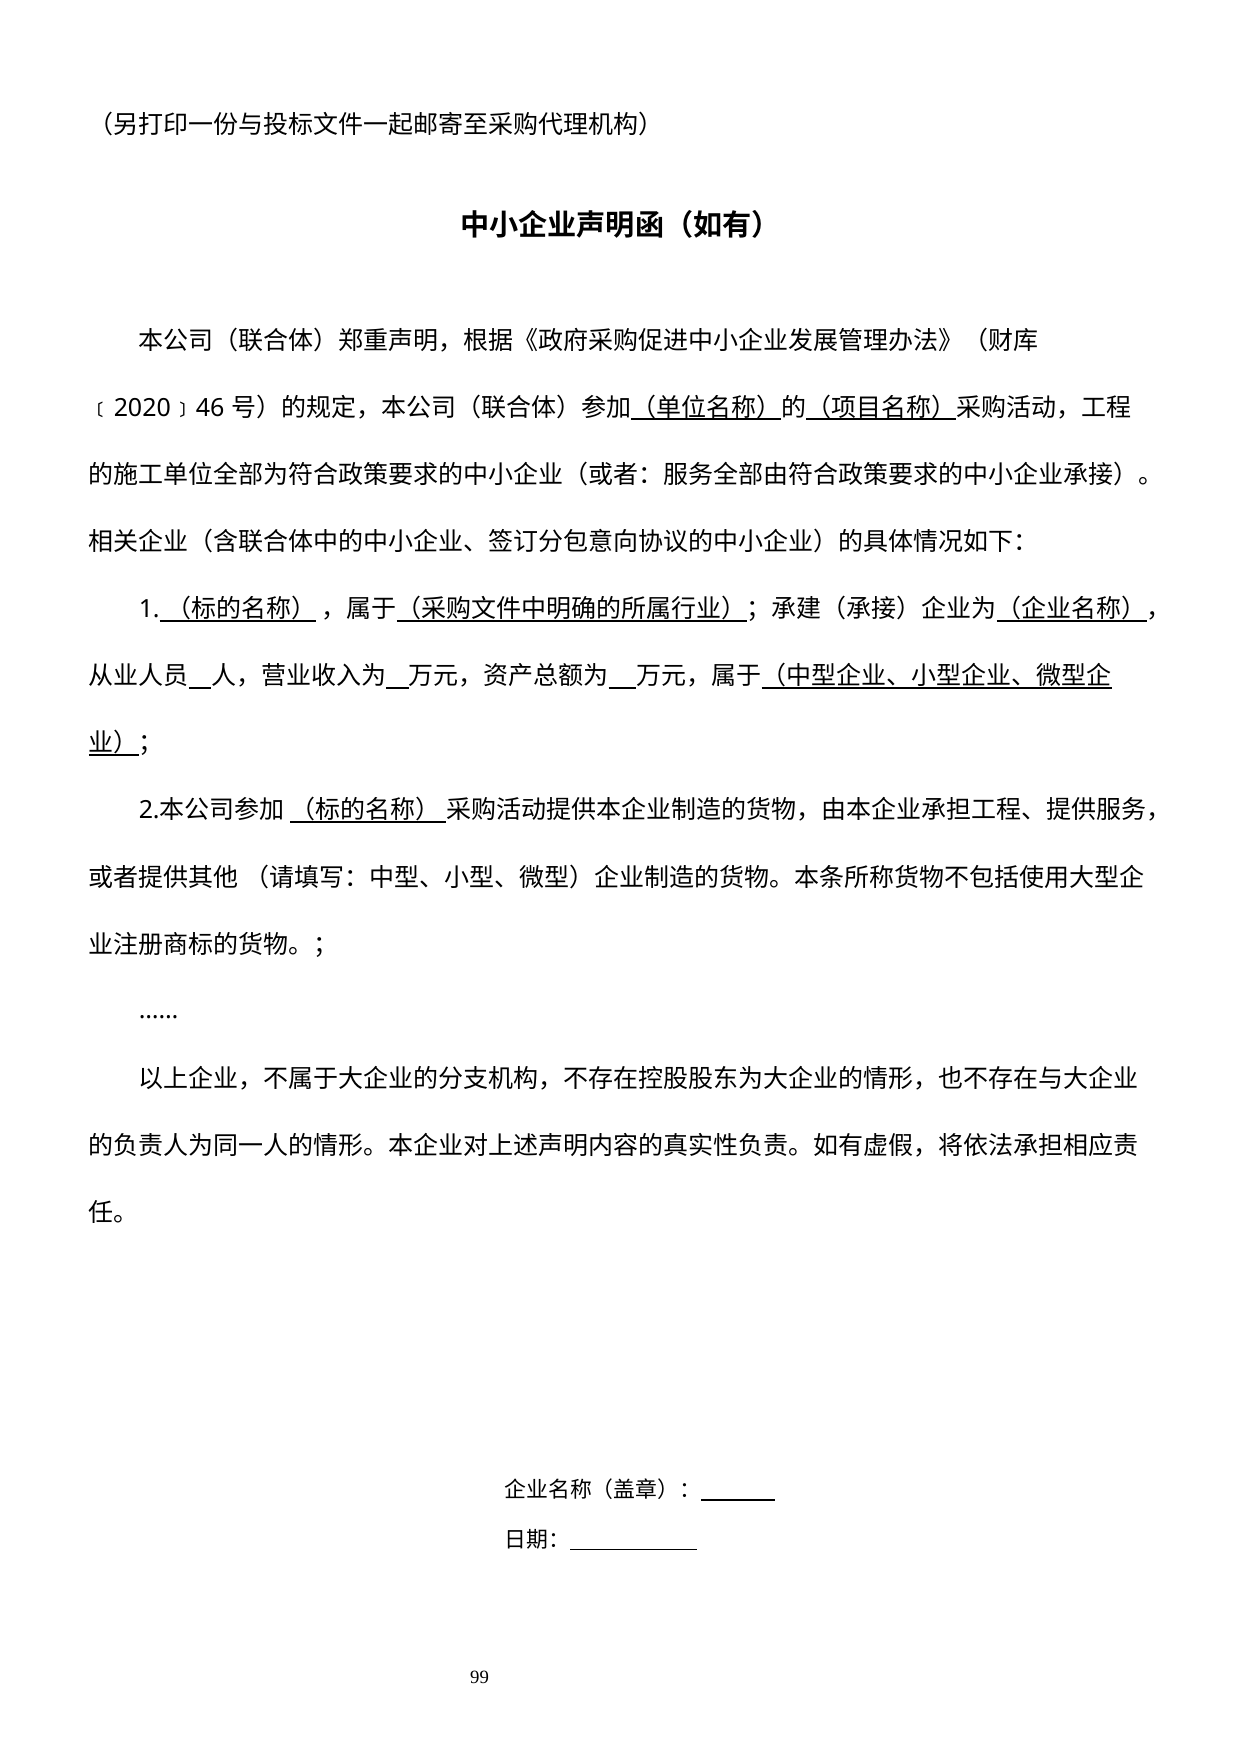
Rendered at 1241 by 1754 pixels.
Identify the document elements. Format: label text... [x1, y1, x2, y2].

text 1. （标的名称） ，属于（采购文件中明确的所属行业）；承建（承接）企业为（企业名称），从业人员 人，营业收入为 万元，资产总额为 万元，属于（中型企业、小型企业、微型企业）； [88, 573, 1152, 774]
text 本公司（联合体）郑重声明，根据《政府采购促进中小企业发展管理办法》（财库﹝2020﹞46 号）的规定，本公司（联合体）参加（单位名称）的（项目名称）采购活动，工程的施工单位全部为符合政策要求的中小企业（或者：服务全部由符合政策要求的中小企业承接）。相关企业（含联合体中的中小企业、签订分包意向协议的中小企业）的具体情况如下： [88, 305, 1152, 573]
text …… [88, 976, 1152, 1043]
text 企业名称（盖章）： [88, 1471, 1152, 1505]
text （另打印一份与投标文件一起邮寄至采购代理机构） [88, 89, 1152, 156]
text 2.本公司参加 （标的名称） 采购活动提供本企业制造的货物，由本企业承担工程、提供服务，或者提供其他 （请填写：中型、小型、微型）企业制造的货物。本条所称货物不包括使用大型企业注册商标的货物。； [88, 774, 1152, 976]
text 日期： [88, 1521, 1152, 1554]
text 以上企业，不属于大企业的分支机构，不存在控股股东为大企业的情形，也不存在与大企业的负责人为同一人的情形。本企业对上述声明内容的真实性负责。如有虚假，将依法承担相应责任。 [88, 1043, 1152, 1244]
text 中小企业声明函（如有） [88, 189, 1152, 256]
